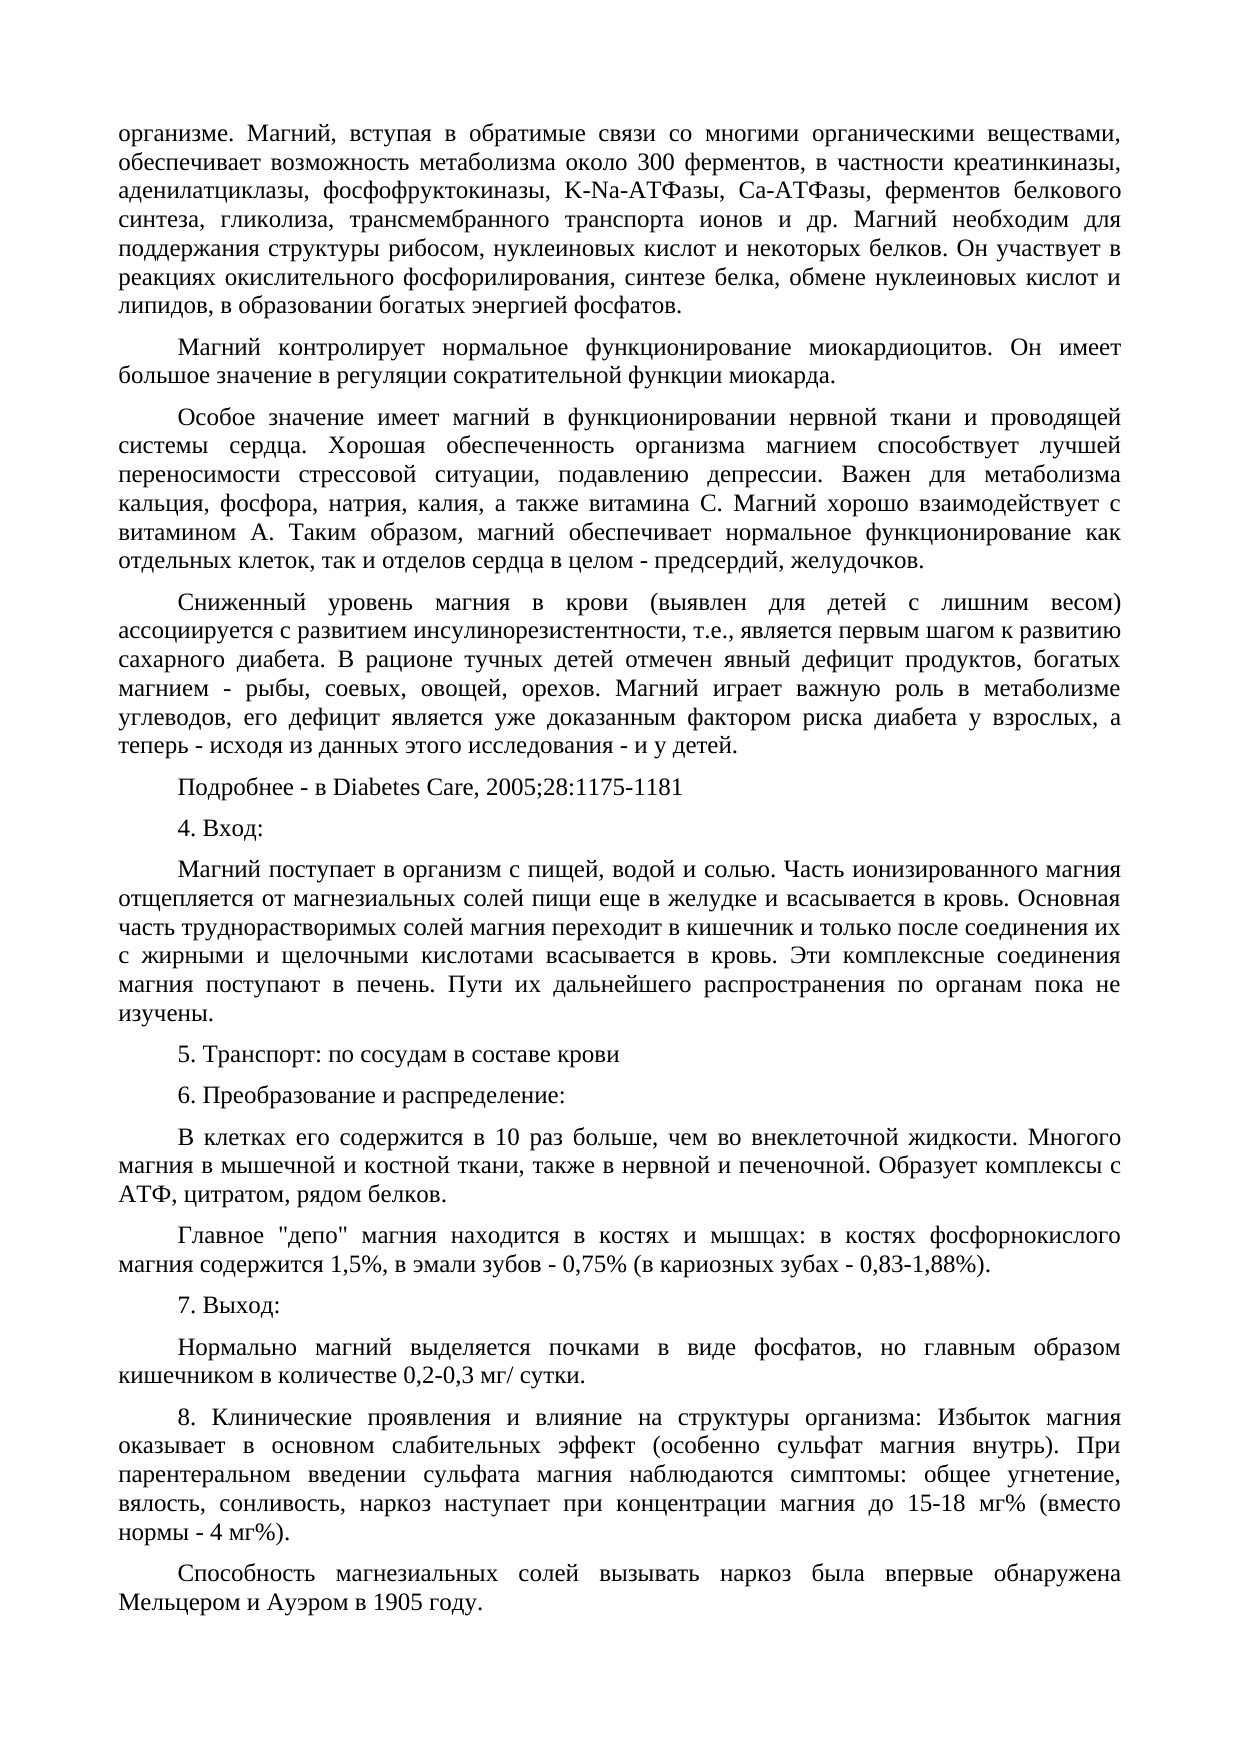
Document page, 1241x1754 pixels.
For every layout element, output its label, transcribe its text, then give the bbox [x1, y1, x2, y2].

text Магний контролирует нормальное функционирование миокардиоцитов. Он имеет большое значение в регуляции сократительной функции миокарда. [118, 332, 1122, 389]
text Подробнее - в Diabetes Care, 2005;28:1175-1181 [118, 772, 1122, 801]
text 5. Транспорт: по сосудам в составе крови [118, 1039, 1122, 1068]
text Способность магнезиальных солей вызывать наркоз была впервые обнаружена Мельцером и Ауэром в 1905 году. [118, 1558, 1122, 1616]
text 4. Вход: [118, 813, 1122, 842]
text 6. Преобразование и распределение: [118, 1081, 1122, 1109]
text Особое значение имеет магний в функционировании нервной ткани и проводящей системы сердца. Хорошая обеспеченность организма магнием способствует лучшей переносимости стрессовой ситуации, подавлению депрессии. Важен для метаболизма кальция, фосфора, натрия, калия, а также витамина С. Магний хорошо взаимодействует с витамином А. Таким образом, магний обеспечивает нормальное функционирование как отдельных клеток, так и отделов сердца в целом - предсердий, желудочков. [118, 402, 1122, 574]
text В клетках его содержится в 10 раз больше, чем во внеклеточной жидкости. Многого магния в мышечной и костной ткани, также в нервной и печеночной. Образует комплексы с АТФ, цитратом, рядом белков. [118, 1122, 1122, 1208]
text Главное "депо" магния находится в костях и мышцах: в костях фосфорнокислого магния содержится 1,5%, в эмали зубов - 0,75% (в кариозных зубах - 0,83-1,88%). [118, 1221, 1122, 1278]
text Магний поступает в организм с пищей, водой и солью. Часть ионизированного магния отщепляется от магнезиальных солей пищи еще в желудке и всасывается в кровь. Основная часть труднорастворимых солей магния переходит в кишечник и только после соединения их с жирными и щелочными кислотами всасывается в кровь. Эти комплексные соединения магния поступают в печень. Пути их дальнейшего распространения по органам пока не изучены. [118, 854, 1122, 1027]
text Нормально магний выделяется почками в виде фосфатов, но главным образом кишечником в количестве 0,2-0,3 мг/ сутки. [118, 1332, 1122, 1389]
text Сниженный уровень магния в крови (выявлен для детей с лишним весом) ассоциируется с развитием инсулинорезистентности, т.е., является первым шагом к развитию сахарного диабета. В рационе тучных детей отмечен явный дефицит продуктов, богатых магнием - рыбы, соевых, овощей, орехов. Магний играет важную роль в метаболизме углеводов, его дефицит является уже доказанным фактором риска диабета у взрослых, а теперь - исходя из данных этого исследования - и у детей. [118, 587, 1122, 759]
text 7. Выход: [118, 1291, 1122, 1319]
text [118, 118, 1122, 319]
text 8. Клинические проявления и влияние на структуры организма: Избыток магния оказывает в основном слабительных эффект (особенно сульфат магния внутрь). При парентеральном введении сульфата магния наблюдаются симптомы: общее угнетение, вялость, сонливость, наркоз наступает при концентрации магния до 15-18 мг% (вместо нормы - 4 мг%). [118, 1402, 1122, 1546]
